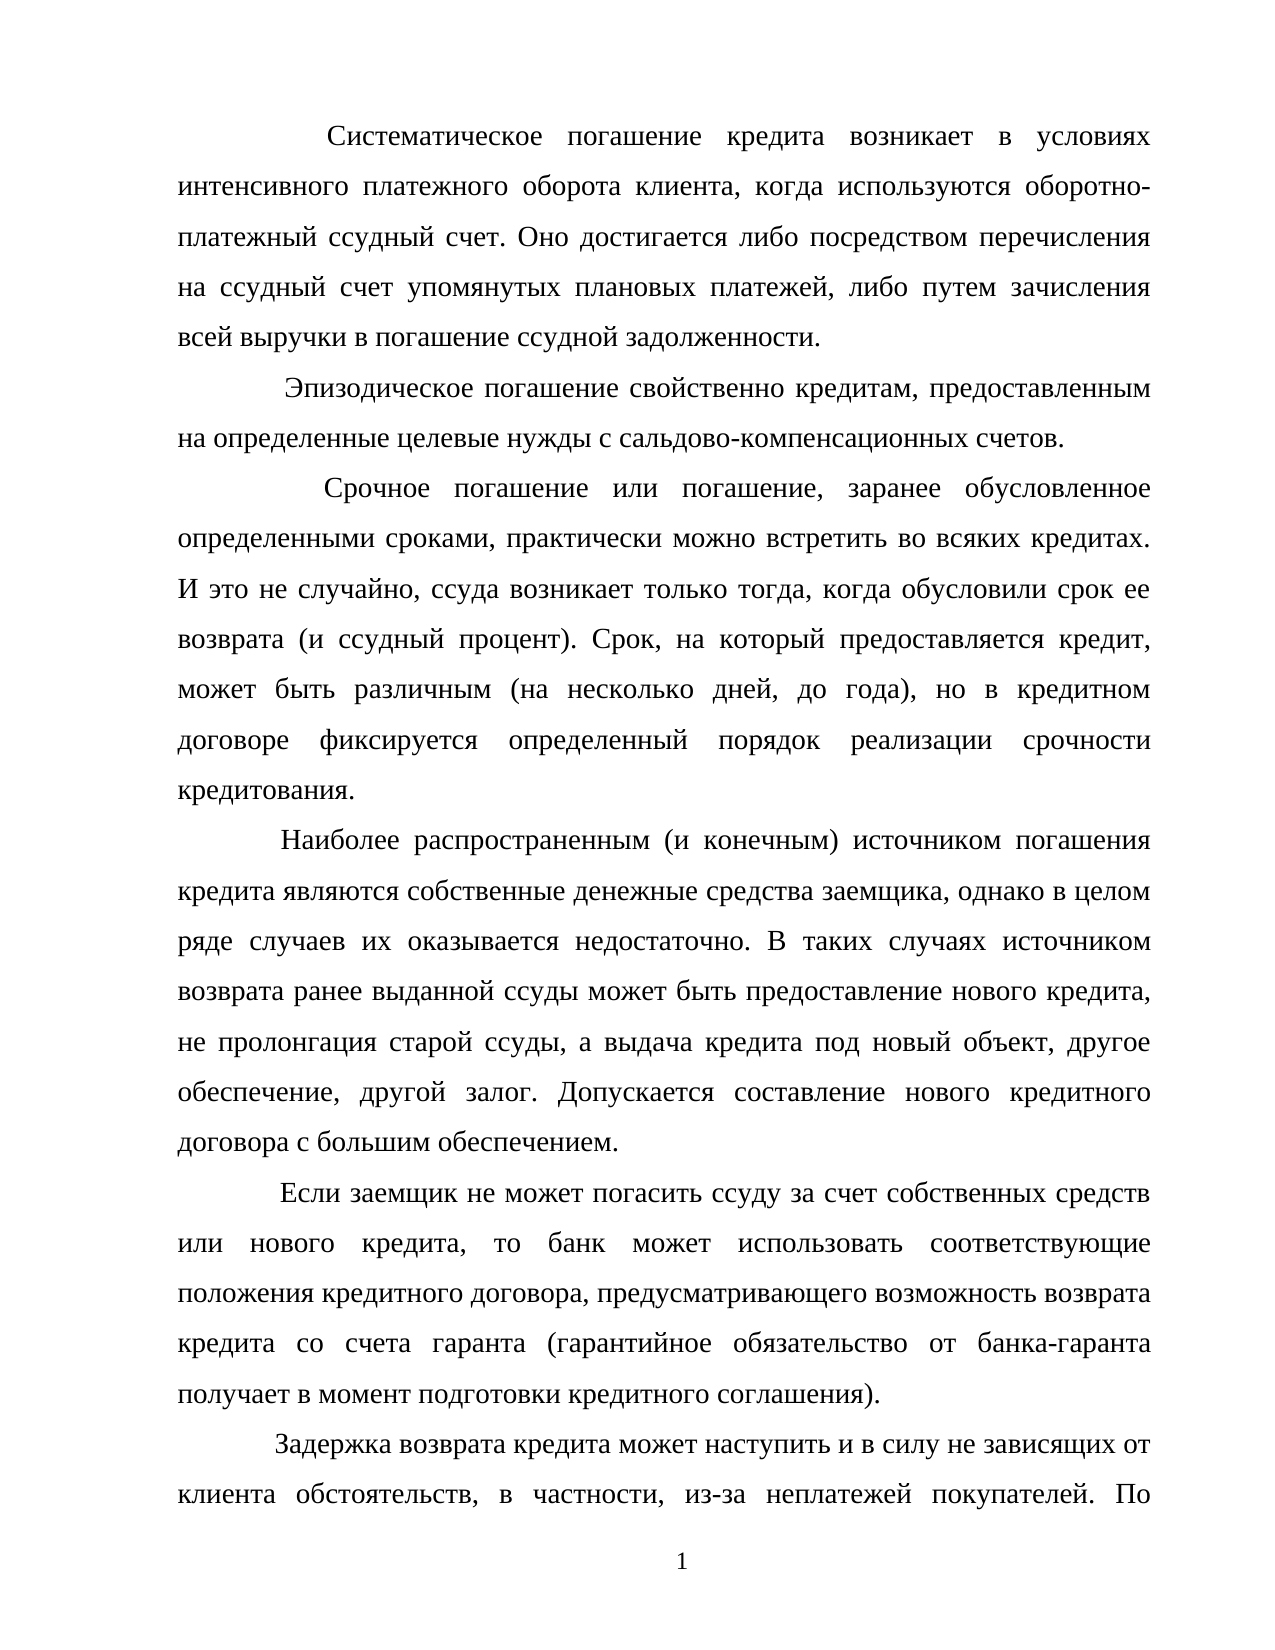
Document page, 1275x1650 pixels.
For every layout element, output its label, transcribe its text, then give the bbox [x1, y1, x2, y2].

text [177, 1426, 1152, 1510]
text Наиболее распространенным (и конечным) источником погашения кредита являются собственные денежные средства заемщика, однако в целом ряде случаев их оказывается недостаточно. В таких случаях источником возврата ранее выданной ссуды может быть предоставление нового кредита, не пролонгация старой ссуды, а выдача кредита под новый объект, другое обеспечение, другой залог. Допускается составление нового кредитного договора с большим обеспечением. [177, 822, 1152, 1158]
text Срочное погашение или погашение, заранее обусловленное определенными сроками, практически можно встретить во всяких кредитах. И это не случайно, ссуда возникает только тогда, когда обусловили срок ее возврата (и ссудный процент). Срок, на который предоставляется кредит, может быть различным (на несколько дней, до года), но в кредитном договоре фиксируется определенный порядок реализации срочности кредитования. [177, 470, 1152, 806]
text Если заемщик не может погасить ссуду за счет собственных средств или нового кредита, то банк может использовать соответствующие положения кредитного договора, предусматривающего возможность возврата кредита со счета гаранта (гарантийное обязательство от банка-гаранта получает в момент подготовки кредитного соглашения). [177, 1175, 1152, 1409]
text Систематическое погашение кредита возникает в условиях интенсивного платежного оборота клиента, когда используются оборотно-платежный ссудный счет. Оно достигается либо посредством перечисления на ссудный счет упомянутых плановых платежей, либо путем зачисления всей выручки в погашение ссудной задолженности. [177, 118, 1152, 353]
text Эпизодическое погашение свойственно кредитам, предоставленным на определенные целевые нужды с сальдово-компенсационных счетов. [177, 370, 1152, 453]
